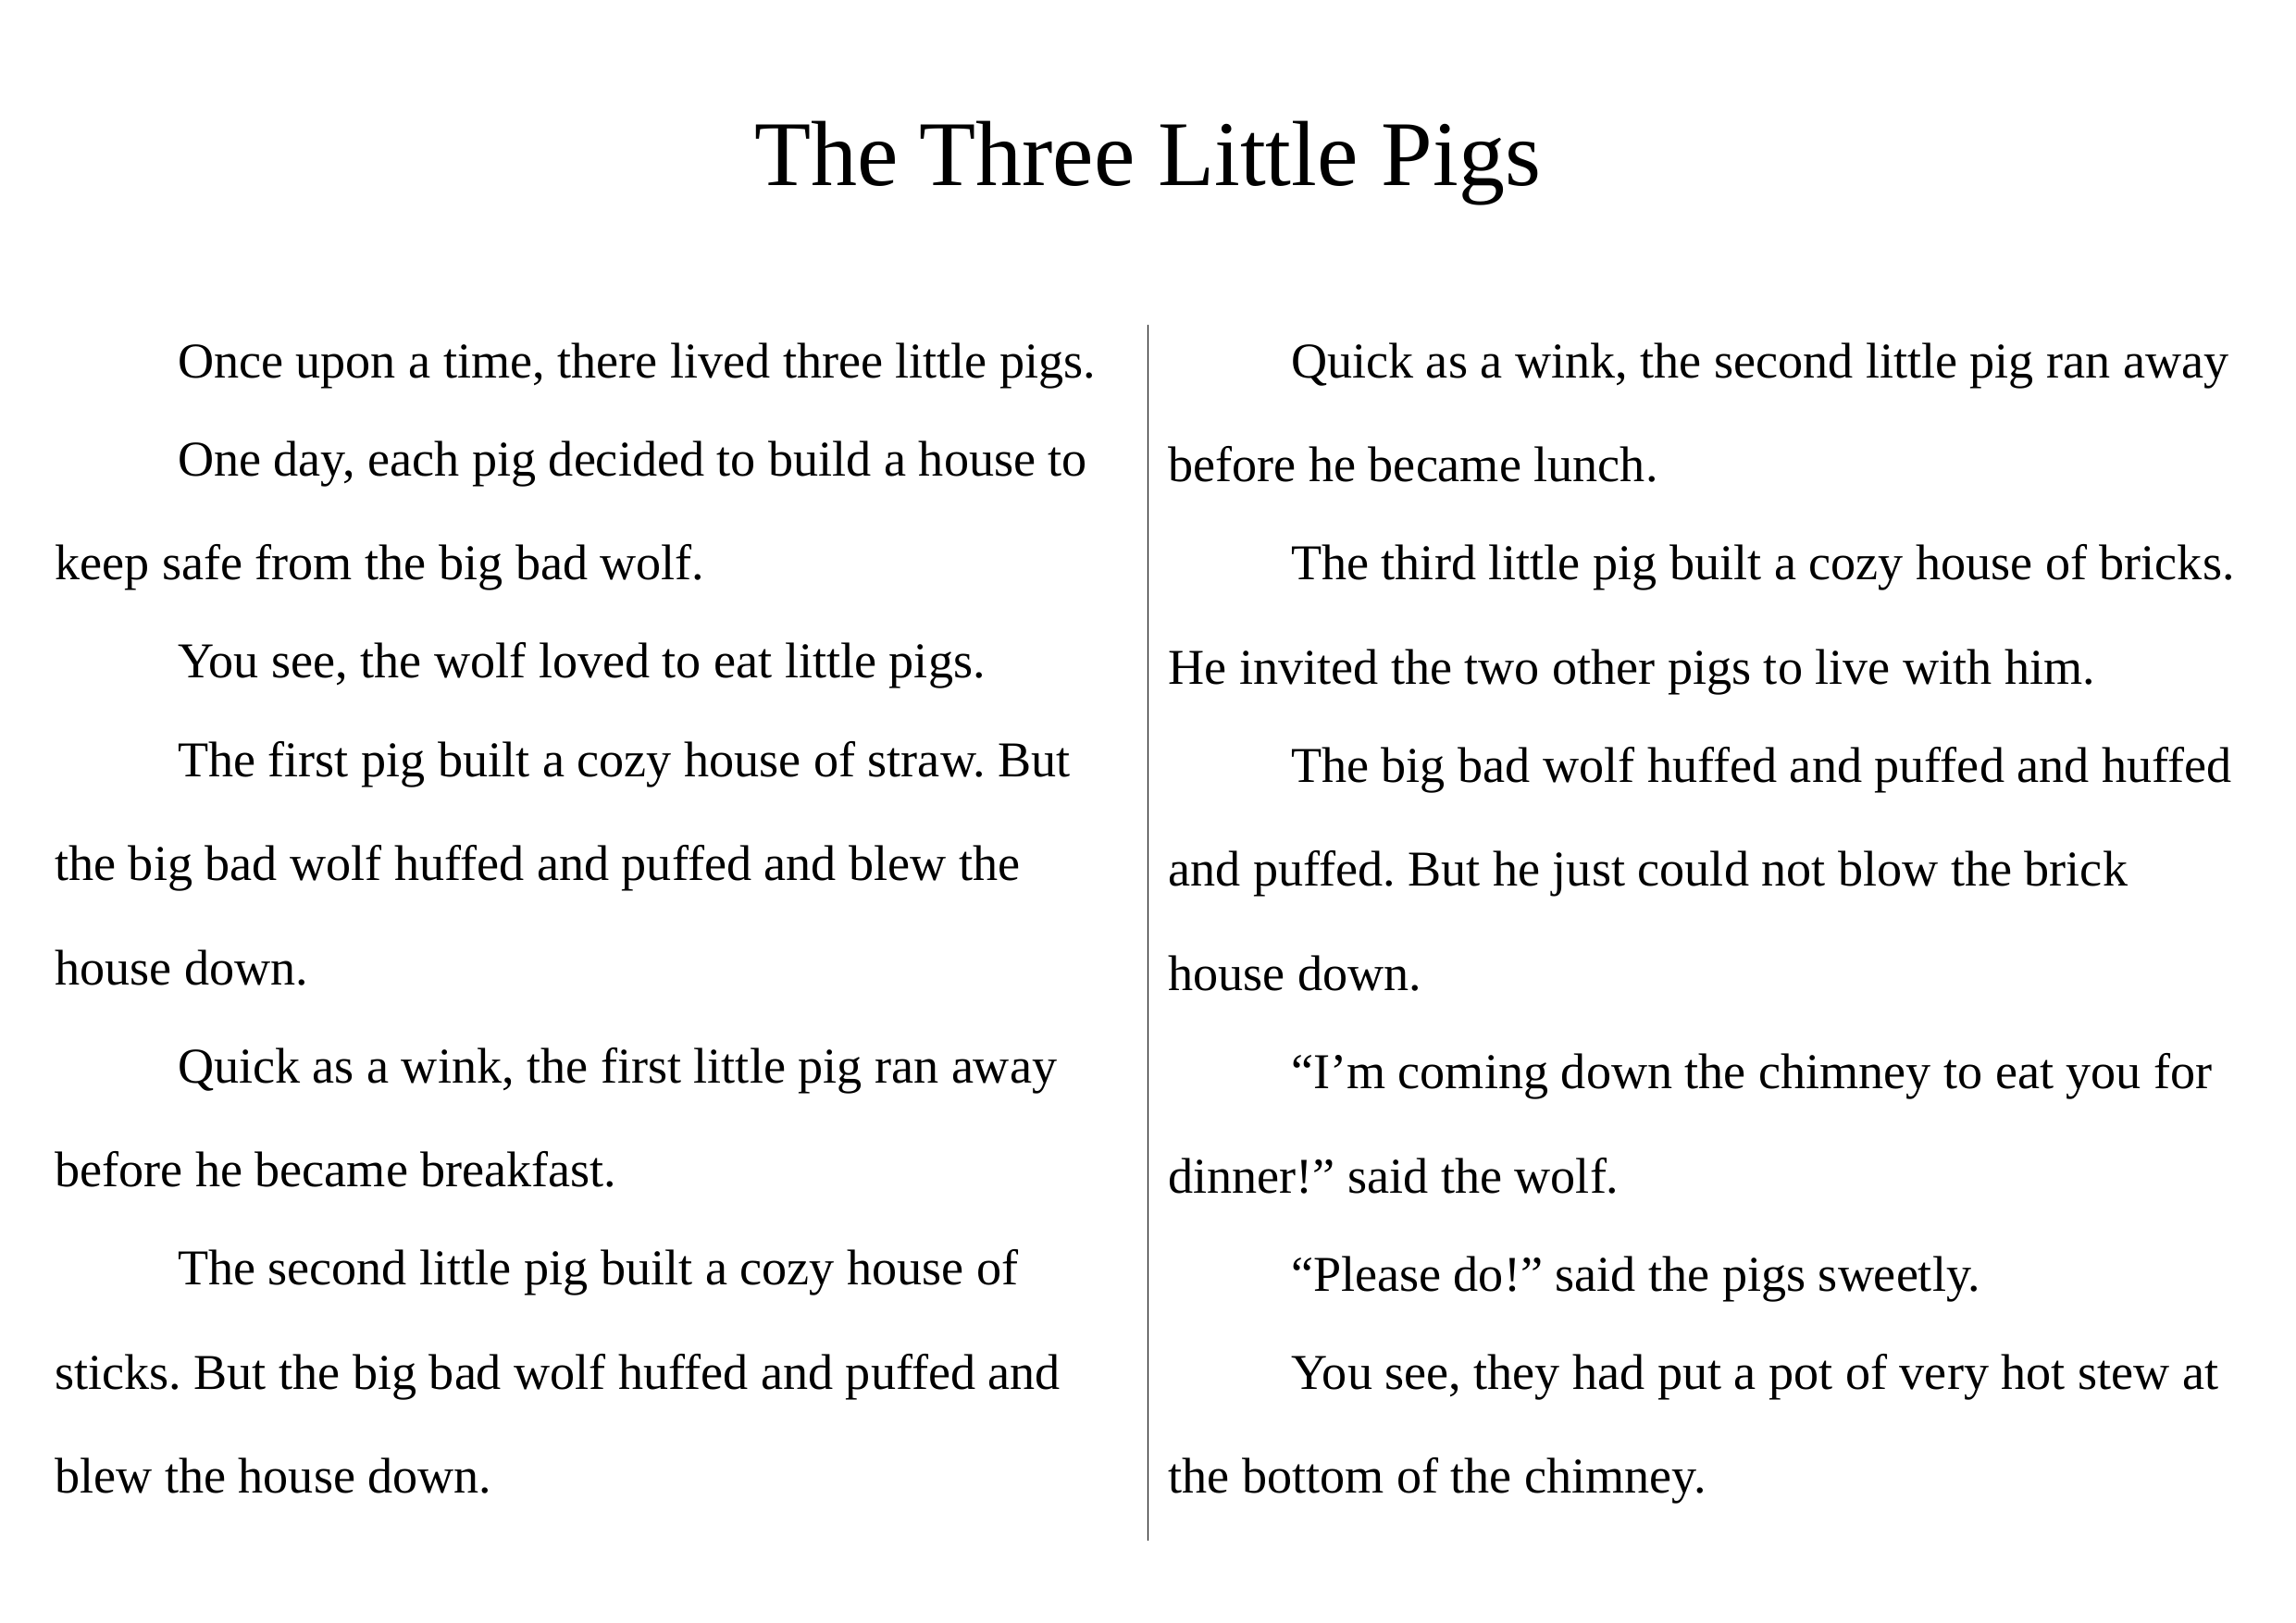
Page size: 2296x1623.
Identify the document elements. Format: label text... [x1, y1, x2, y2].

text The second little pig built a cozy house of sticks. But the big bad wolf huffed and puffed and blew the house down. [55, 1233, 1127, 1510]
text “I’m coming down the chimney to eat you for dinner!” said the wolf. [1168, 1036, 2240, 1209]
text The Three Little Pigs [55, 82, 2240, 221]
text You see, they had put a pot of very hot stew at the bottom of the chimney. [1168, 1336, 2240, 1510]
text The third little pig built a cozy house of bricks. He invited the two other pigs to live with him. [1168, 527, 2240, 700]
text Quick as a wink, the second little pig ran away before he became lunch. [1168, 325, 2240, 499]
text “Please do!” said the pigs sweetly. [1168, 1238, 2240, 1307]
text The big bad wolf huffed and puffed and huffed and puffed. But he just could not blow the brick house down. [1168, 729, 2240, 1007]
text One day, each pig decided to build a house to keep safe from the big bad wolf. [55, 423, 1127, 597]
text You see, the wolf loved to eat little pigs. [55, 626, 1127, 695]
text Once upon a time, there lived three little pigs. [55, 325, 1127, 394]
text Quick as a wink, the first little pig ran away before he became breakfast. [55, 1030, 1127, 1204]
text The first pig built a cozy house of straw. But the big bad wolf huffed and puffed and blew the house down. [55, 724, 1127, 1001]
